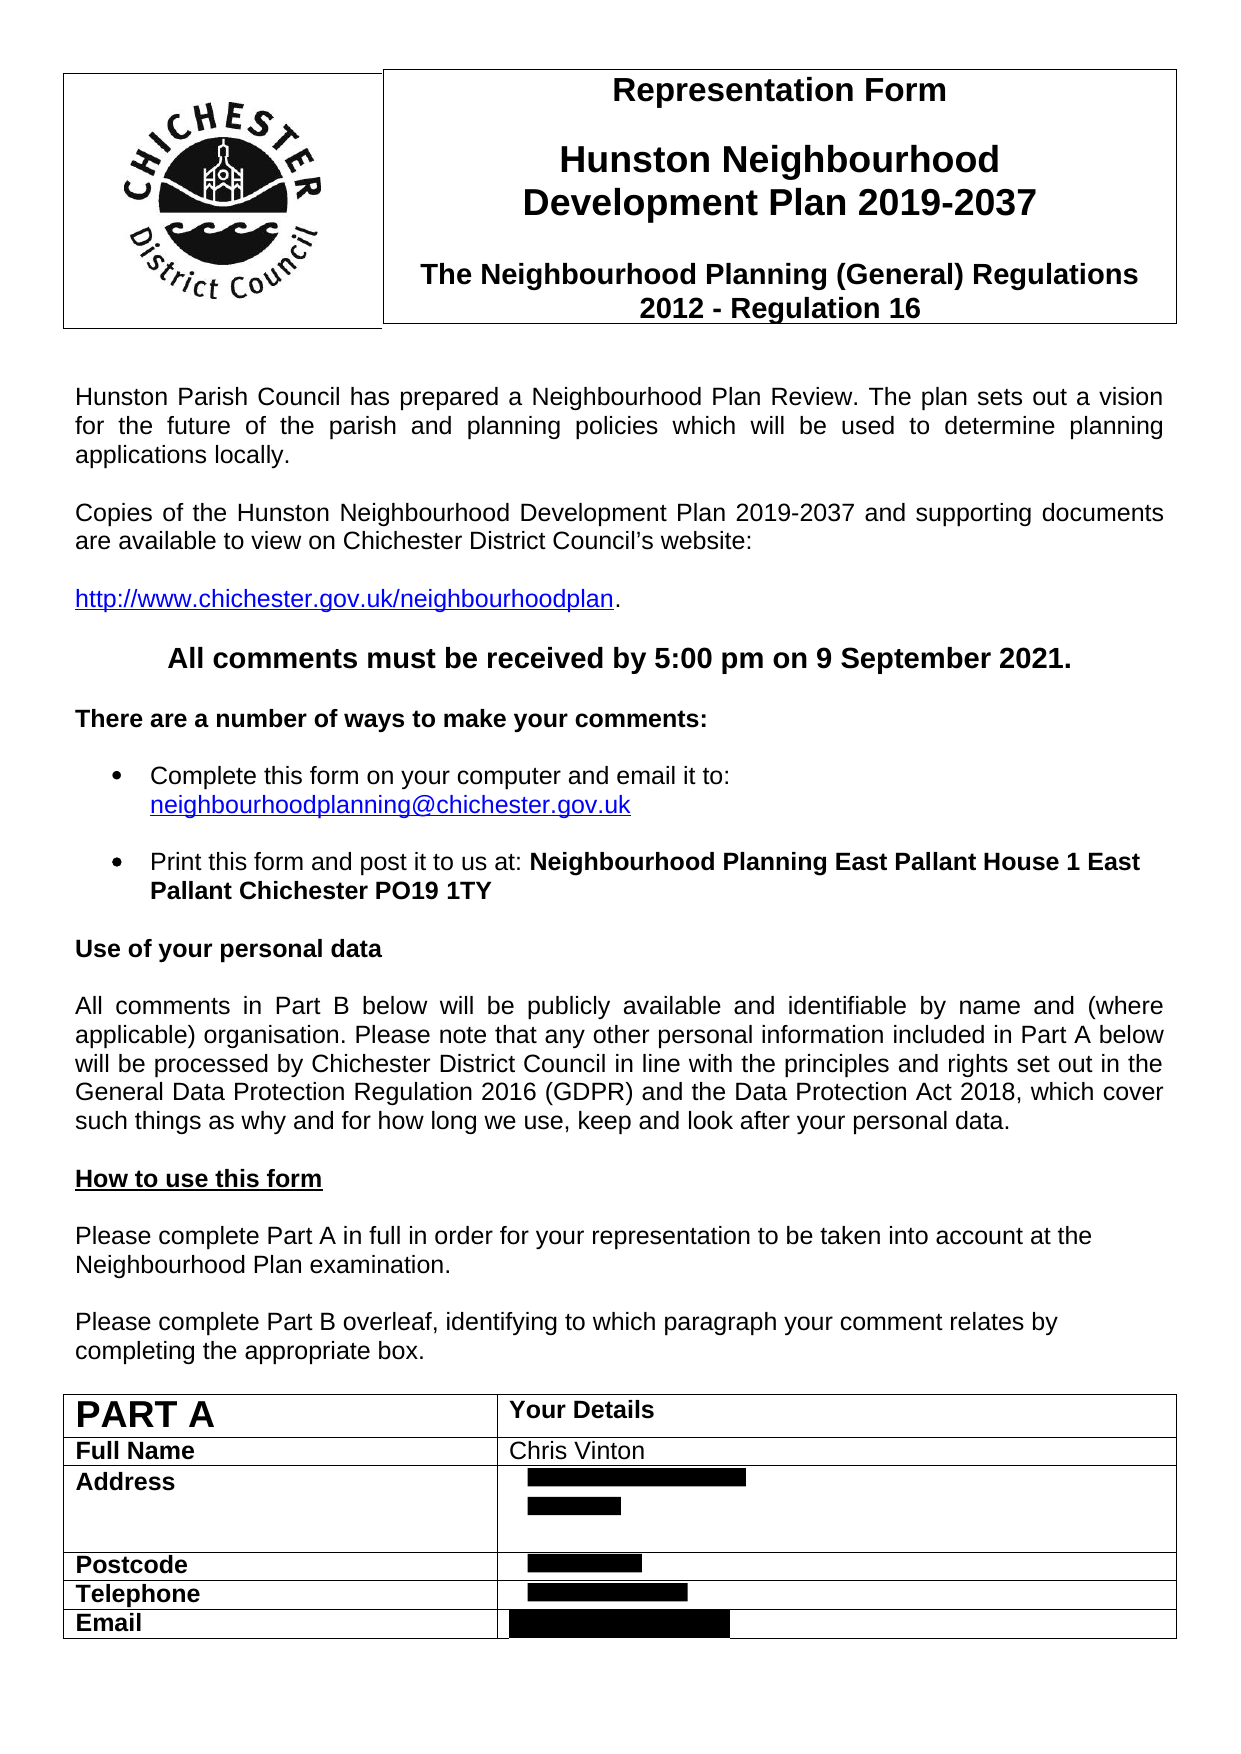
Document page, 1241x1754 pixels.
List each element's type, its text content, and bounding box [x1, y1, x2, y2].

table_cell Chris Vinton [498, 1438, 1176, 1465]
table_cell [509, 1610, 730, 1638]
table_cell Email [64, 1610, 497, 1638]
table_cell [498, 1466, 1176, 1552]
table_cell Postcode [64, 1553, 497, 1580]
list Print this form and post it to us at: Neighbourhood Planning East Pallant House 1 East Pallant Chichester PO19 1TY [112, 847, 1141, 905]
table_header Your Details [498, 1395, 1176, 1437]
subtitle All comments must be received by 5:00 pm on 9 September 2021. [167, 641, 1188, 675]
subtitle Use of your personal data [75, 934, 1188, 962]
table_cell Telephone [64, 1581, 497, 1609]
text Please complete Part A in full in order for your representation to be taken into account at the Neighbourhood Plan examination. [75, 1221, 1188, 1278]
table_cell [498, 1581, 1176, 1609]
table_cell [498, 1553, 1176, 1580]
picture [124, 102, 321, 299]
text Hunston Parish Council has prepared a Neighbourhood Plan Review. The plan sets out a vision for the future of the parish and planning policies which will be used to determine planning applications locally. [75, 382, 1165, 469]
table_cell Address [64, 1466, 497, 1552]
text Copies of the Hunston Neighbourhood Development Plan 2019-2037 and supporting documents are available to view on Chichester District Council’s website: [75, 497, 1166, 555]
subtitle There are a number of ways to make your comments: [75, 703, 1188, 732]
table_cell [730, 1610, 1176, 1638]
list Complete this form on your computer and email it to: neighbourhoodplanning@chichester.gov.uk [112, 761, 731, 819]
text Please complete Part B overleaf, identifying to which paragraph your comment relates by completing the appropriate box. [75, 1307, 1154, 1365]
table_cell [498, 1610, 508, 1638]
table_header PART A [64, 1395, 497, 1437]
text All comments in Part B below will be publicly available and identifiable by name and (where applicable) organisation. Please note that any other personal information included in Part A below will be processed by Chichester District Council in line with the principles and rights set out in the General Data Protection Regulation 2016 (GDPR) and the Data Protection Act 2018, which cover such things as why and for how long we use, keep and look after your personal data. [75, 991, 1166, 1135]
text How to use this form [75, 1163, 1188, 1192]
table_cell Full Name [64, 1438, 497, 1465]
text http://www.chichester.gov.uk/neighbourhoodplan. [75, 584, 1188, 612]
